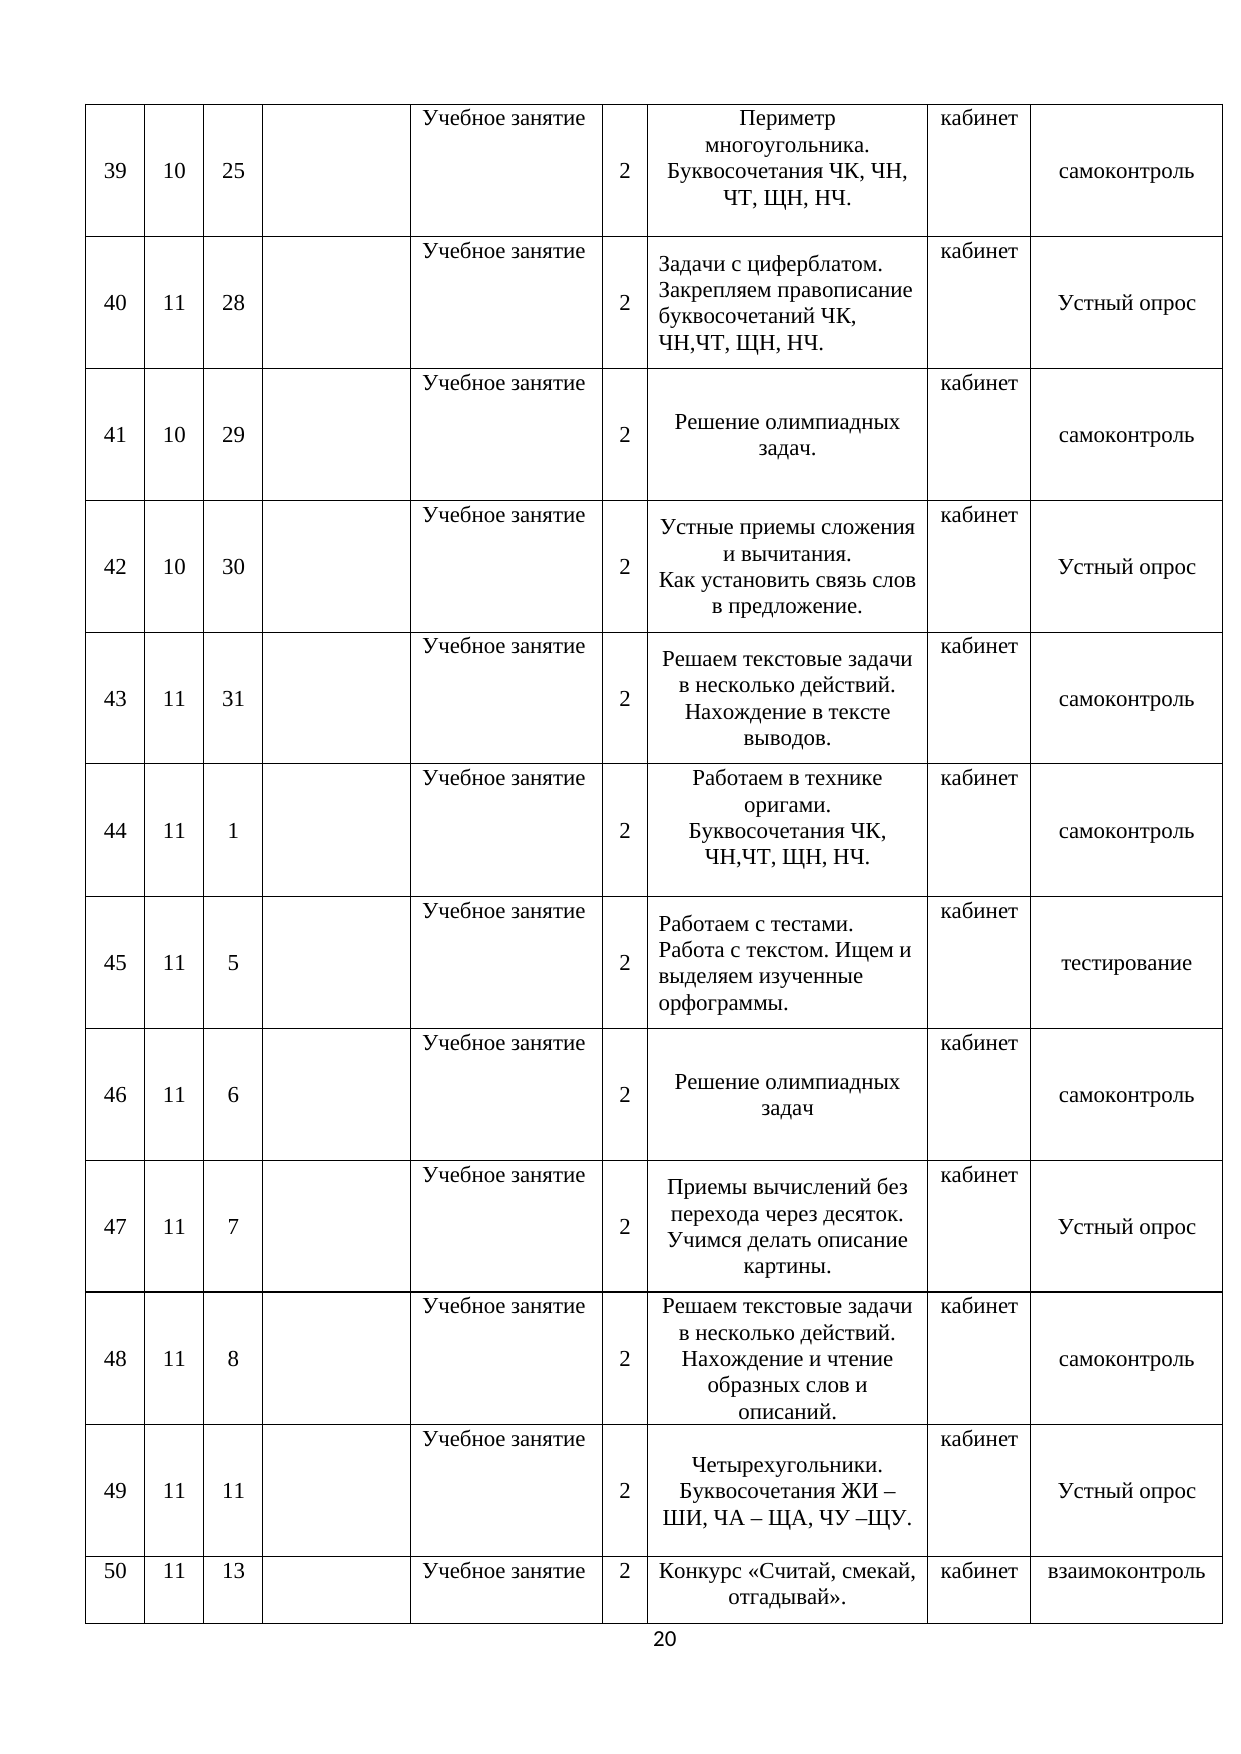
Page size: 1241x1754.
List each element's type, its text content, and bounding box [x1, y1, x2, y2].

table_cell 45 [86, 897, 144, 1028]
table_cell 2 [603, 633, 647, 763]
table_cell кабинет [928, 764, 1030, 896]
table_cell 2 [603, 1293, 647, 1424]
table_cell 48 [86, 1293, 144, 1424]
table_cell Четырехугольники. Буквосочетания ЖИ – ШИ, ЧА – ЩА, ЧУ –ЩУ. [648, 1425, 927, 1556]
table_cell Учебное занятие [411, 1557, 602, 1623]
table_cell 2 [603, 764, 647, 896]
table_cell [263, 633, 410, 763]
table_cell Устный опрос [1031, 237, 1222, 368]
table_cell Устные приемы сложения и вычитания. Как установить связь слов в предложение. [648, 501, 927, 632]
table_cell самоконтроль [1031, 1293, 1222, 1424]
table_cell Приемы вычислений без перехода через десяток. Учимся делать описание картины. [648, 1161, 927, 1291]
table_cell [263, 1425, 410, 1556]
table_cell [648, 1557, 927, 1623]
table_cell 2 [603, 1161, 647, 1291]
table_cell 30 [204, 501, 262, 632]
table_cell 43 [86, 633, 144, 763]
table_cell 2 [603, 1029, 647, 1160]
table_cell 10 [145, 501, 203, 632]
table_cell 11 [145, 1425, 203, 1556]
table_cell самоконтроль [1031, 105, 1222, 236]
table_cell 11 [145, 1557, 203, 1623]
table_cell Учебное занятие [411, 764, 602, 896]
table_cell 41 [86, 369, 144, 500]
table_cell кабинет [928, 1029, 1030, 1160]
table_cell Устный опрос [1031, 501, 1222, 632]
table_cell кабинет [928, 897, 1030, 1028]
table_cell 11 [145, 237, 203, 368]
table_cell Решение олимпиадных задач. [648, 369, 927, 500]
table_cell 25 [204, 105, 262, 236]
table_cell 1 [204, 764, 262, 896]
table_cell 31 [204, 633, 262, 763]
table_cell кабинет [928, 1557, 1030, 1623]
table_cell 11 [204, 1425, 262, 1556]
table_cell кабинет [928, 501, 1030, 632]
table_cell кабинет [928, 1293, 1030, 1424]
table_cell 5 [204, 897, 262, 1028]
table_cell самоконтроль [1031, 369, 1222, 500]
table_cell кабинет [928, 105, 1030, 236]
table_cell Задачи с циферблатом. Закрепляем правописание буквосочетаний ЧК, ЧН,ЧТ, ЩН, НЧ. [648, 237, 927, 368]
table_cell 13 [204, 1557, 262, 1623]
table_cell Устный опрос [1031, 1425, 1222, 1556]
table_cell [263, 105, 410, 236]
table_cell 11 [145, 764, 203, 896]
table_cell кабинет [928, 369, 1030, 500]
table_cell тестирование [1031, 897, 1222, 1028]
table_cell [263, 1557, 410, 1623]
table_cell [263, 1293, 410, 1424]
table_cell 42 [86, 501, 144, 632]
table_cell 49 [86, 1425, 144, 1556]
table_cell 50 [86, 1557, 144, 1623]
table_cell взаимоконтроль [1031, 1557, 1222, 1623]
table_cell Учебное занятие [411, 237, 602, 368]
table_cell 2 [603, 501, 647, 632]
table_cell Периметр многоугольника. Буквосочетания ЧК, ЧН, ЧТ, ЩН, НЧ. [648, 105, 927, 236]
table_cell Устный опрос [1031, 1161, 1222, 1291]
table_cell [263, 1029, 410, 1160]
table_cell Учебное занятие [411, 1293, 602, 1424]
table_cell Учебное занятие [411, 1029, 602, 1160]
table_cell самоконтроль [1031, 1029, 1222, 1160]
table_cell кабинет [928, 1425, 1030, 1556]
table_cell Учебное занятие [411, 501, 602, 632]
table_cell самоконтроль [1031, 764, 1222, 896]
table_cell 10 [145, 369, 203, 500]
table_cell 28 [204, 237, 262, 368]
table_cell 2 [603, 105, 647, 236]
table_cell Работаем с тестами. Работа с текстом. Ищем и выделяем изученные орфограммы. [648, 897, 927, 1028]
table_cell Работаем в технике оригами. Буквосочетания ЧК, ЧН,ЧТ, ЩН, НЧ. [648, 764, 927, 896]
table_cell [263, 369, 410, 500]
table_cell 6 [204, 1029, 262, 1160]
table_cell Учебное занятие [411, 1425, 602, 1556]
table_cell Учебное занятие [411, 1161, 602, 1291]
table_cell Решение олимпиадных задач [648, 1029, 927, 1160]
table_cell Учебное занятие [411, 105, 602, 236]
table_cell кабинет [928, 237, 1030, 368]
table_cell кабинет [928, 633, 1030, 763]
table_cell [263, 764, 410, 896]
table_cell 2 [603, 897, 647, 1028]
table_cell Решаем текстовые задачи в несколько действий. Нахождение в тексте выводов. [648, 633, 927, 763]
table_cell Учебное занятие [411, 897, 602, 1028]
table_cell 11 [145, 633, 203, 763]
table_cell [263, 501, 410, 632]
table_cell 2 [603, 237, 647, 368]
table_cell 10 [145, 105, 203, 236]
table_cell Учебное занятие [411, 369, 602, 500]
table_cell 40 [86, 237, 144, 368]
table_cell [263, 897, 410, 1028]
table_cell 2 [603, 1425, 647, 1556]
table_cell [263, 237, 410, 368]
table_cell 46 [86, 1029, 144, 1160]
table_cell Учебное занятие [411, 633, 602, 763]
table_cell самоконтроль [1031, 633, 1222, 763]
table_cell 11 [145, 1161, 203, 1291]
table_cell 7 [204, 1161, 262, 1291]
table_cell 2 [603, 369, 647, 500]
table_cell кабинет [928, 1161, 1030, 1291]
table_cell Решаем текстовые задачи в несколько действий. Нахождение и чтение образных слов и описаний. [648, 1293, 927, 1424]
table_cell 2 [603, 1557, 647, 1623]
table_cell 29 [204, 369, 262, 500]
table_cell 39 [86, 105, 144, 236]
table_cell 11 [145, 897, 203, 1028]
table_cell 44 [86, 764, 144, 896]
table_cell [263, 1161, 410, 1291]
table_cell 11 [145, 1029, 203, 1160]
table_cell 47 [86, 1161, 144, 1291]
table_cell 11 [145, 1293, 203, 1424]
table_cell 8 [204, 1293, 262, 1424]
